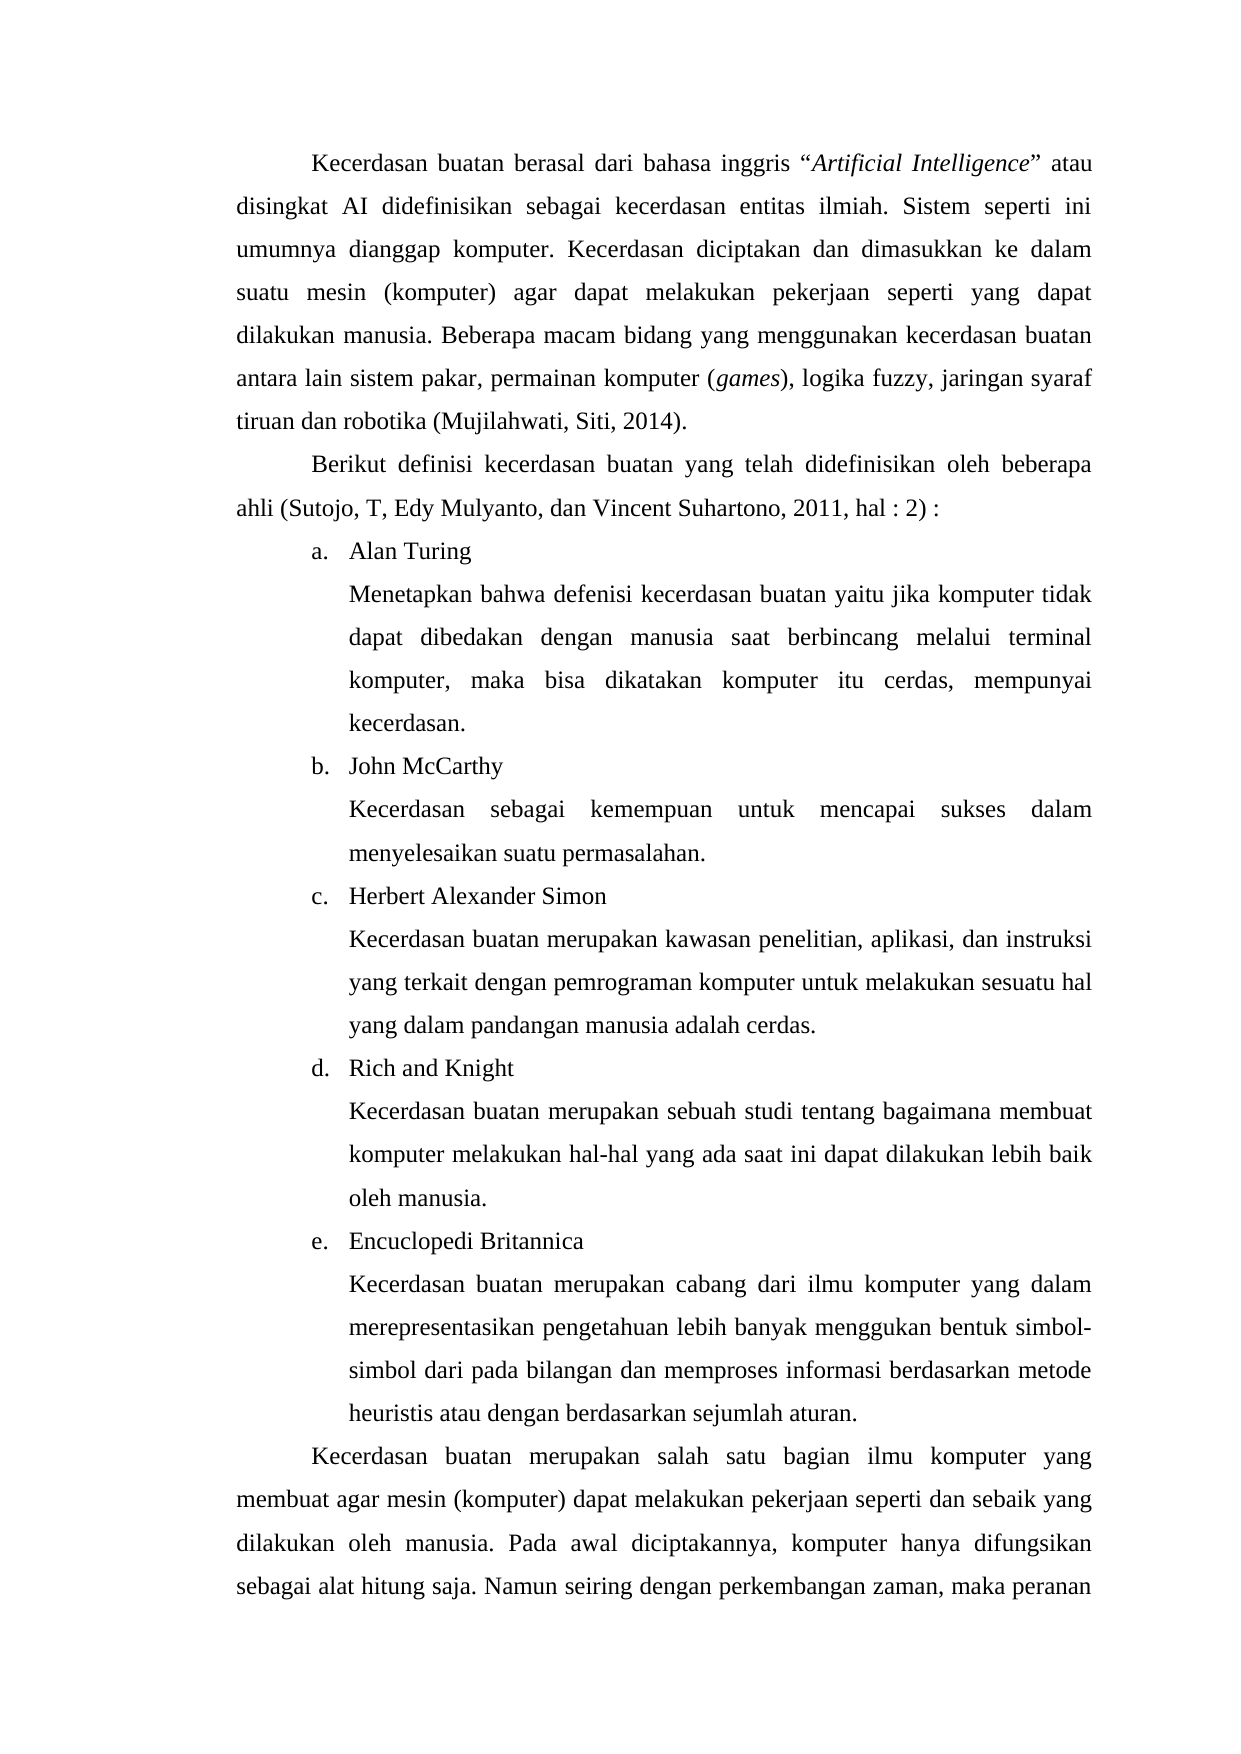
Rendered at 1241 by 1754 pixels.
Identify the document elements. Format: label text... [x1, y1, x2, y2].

list Berikut definisi kecerdasan buatan yang telah didefinisikan oleh beberapa ahli (Sutojo, T, Edy Mulyanto, dan Vincent Suhartono, 2011, hal : 2) : [236, 449, 1092, 521]
list Kecerdasan buatan merupakan kawasan penelitian, aplikasi, dan instruksi yang terkait dengan pemrograman komputer untuk melakukan sesuatu hal yang dalam pandangan manusia adalah cerdas. [348, 924, 1092, 1039]
list Rich and Knight [311, 1053, 1092, 1082]
list Kecerdasan buatan merupakan sebuah studi tentang bagaimana membuat komputer melakukan hal-hal yang ada saat ini dapat dilakukan lebih baik oleh manusia. [348, 1096, 1092, 1211]
list Menetapkan bahwa defenisi kecerdasan buatan yaitu jika komputer tidak dapat dibedakan dengan manusia saat berbincang melalui terminal komputer, maka bisa dikatakan komputer itu cerdas, mempunyai kecerdasan. [348, 579, 1092, 737]
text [236, 1441, 1092, 1599]
list Alan Turing [311, 536, 1092, 564]
list Kecerdasan sebagai kemempuan untuk mencapai sukses dalam menyelesaikan suatu permasalahan. [348, 794, 1092, 866]
list Herbert Alexander Simon [311, 881, 1092, 909]
list Encuclopedi Britannica [311, 1226, 1092, 1254]
list Kecerdasan buatan berasal dari bahasa inggris “Artificial Intelligence” atau disingkat AI didefinisikan sebagai kecerdasan entitas ilmiah. Sistem seperti ini umumnya dianggap komputer. Kecerdasan diciptakan dan dimasukkan ke dalam suatu mesin (komputer) agar dapat melakukan pekerjaan seperti yang dapat dilakukan manusia. Beberapa macam bidang yang menggunakan kecerdasan buatan antara lain sistem pakar, permainan komputer (games), logika fuzzy, jaringan syaraf tiruan dan robotika (Mujilahwati, Siti, 2014). [236, 148, 1092, 435]
list John McCarthy [311, 751, 1092, 780]
list Kecerdasan buatan merupakan cabang dari ilmu komputer yang dalam merepresentasikan pengetahuan lebih banyak menggukan bentuk simbol-simbol dari pada bilangan dan memproses informasi berdasarkan metode heuristis atau dengan berdasarkan sejumlah aturan. [348, 1269, 1092, 1427]
